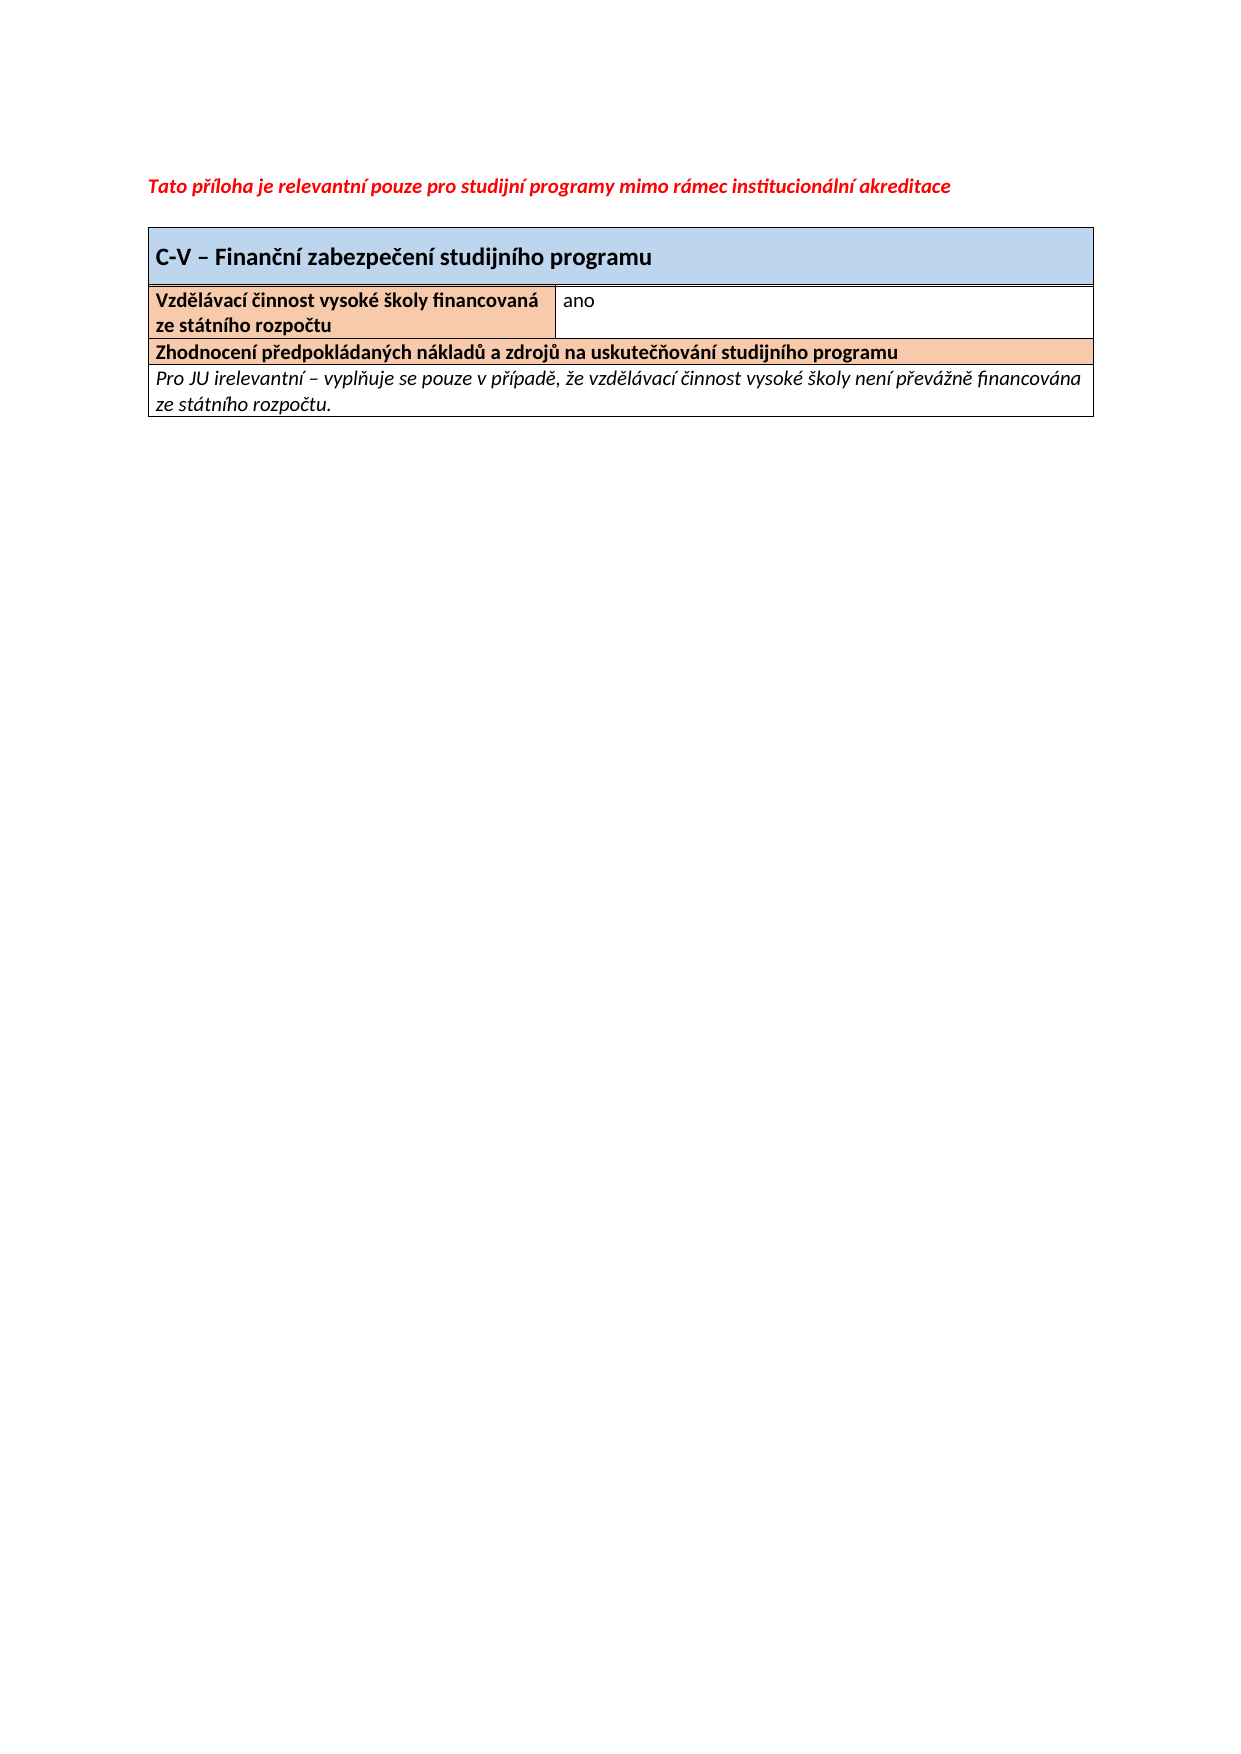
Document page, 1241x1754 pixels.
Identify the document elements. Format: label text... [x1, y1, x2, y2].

table_cell Vzdělávací činnost vysoké školy financovaná ze státního rozpočtu [149, 287, 555, 338]
table_cell Zhodnocení předpokládaných nákladů a zdrojů na uskutečňování studijního programu [149, 339, 1093, 364]
table_header C-V – Finanční zabezpečení studijního programu [149, 228, 1093, 284]
text Tato příloha je relevantní pouze pro studijní programy mimo rámec institucionální akreditace [148, 173, 1092, 198]
table_cell Pro JU irelevantní – vyplňuje se pouze v případě, že vzdělávací činnost vysoké školy není převážně financována ze státního rozpočtu. [149, 365, 1093, 416]
table_cell ano [556, 287, 1093, 338]
